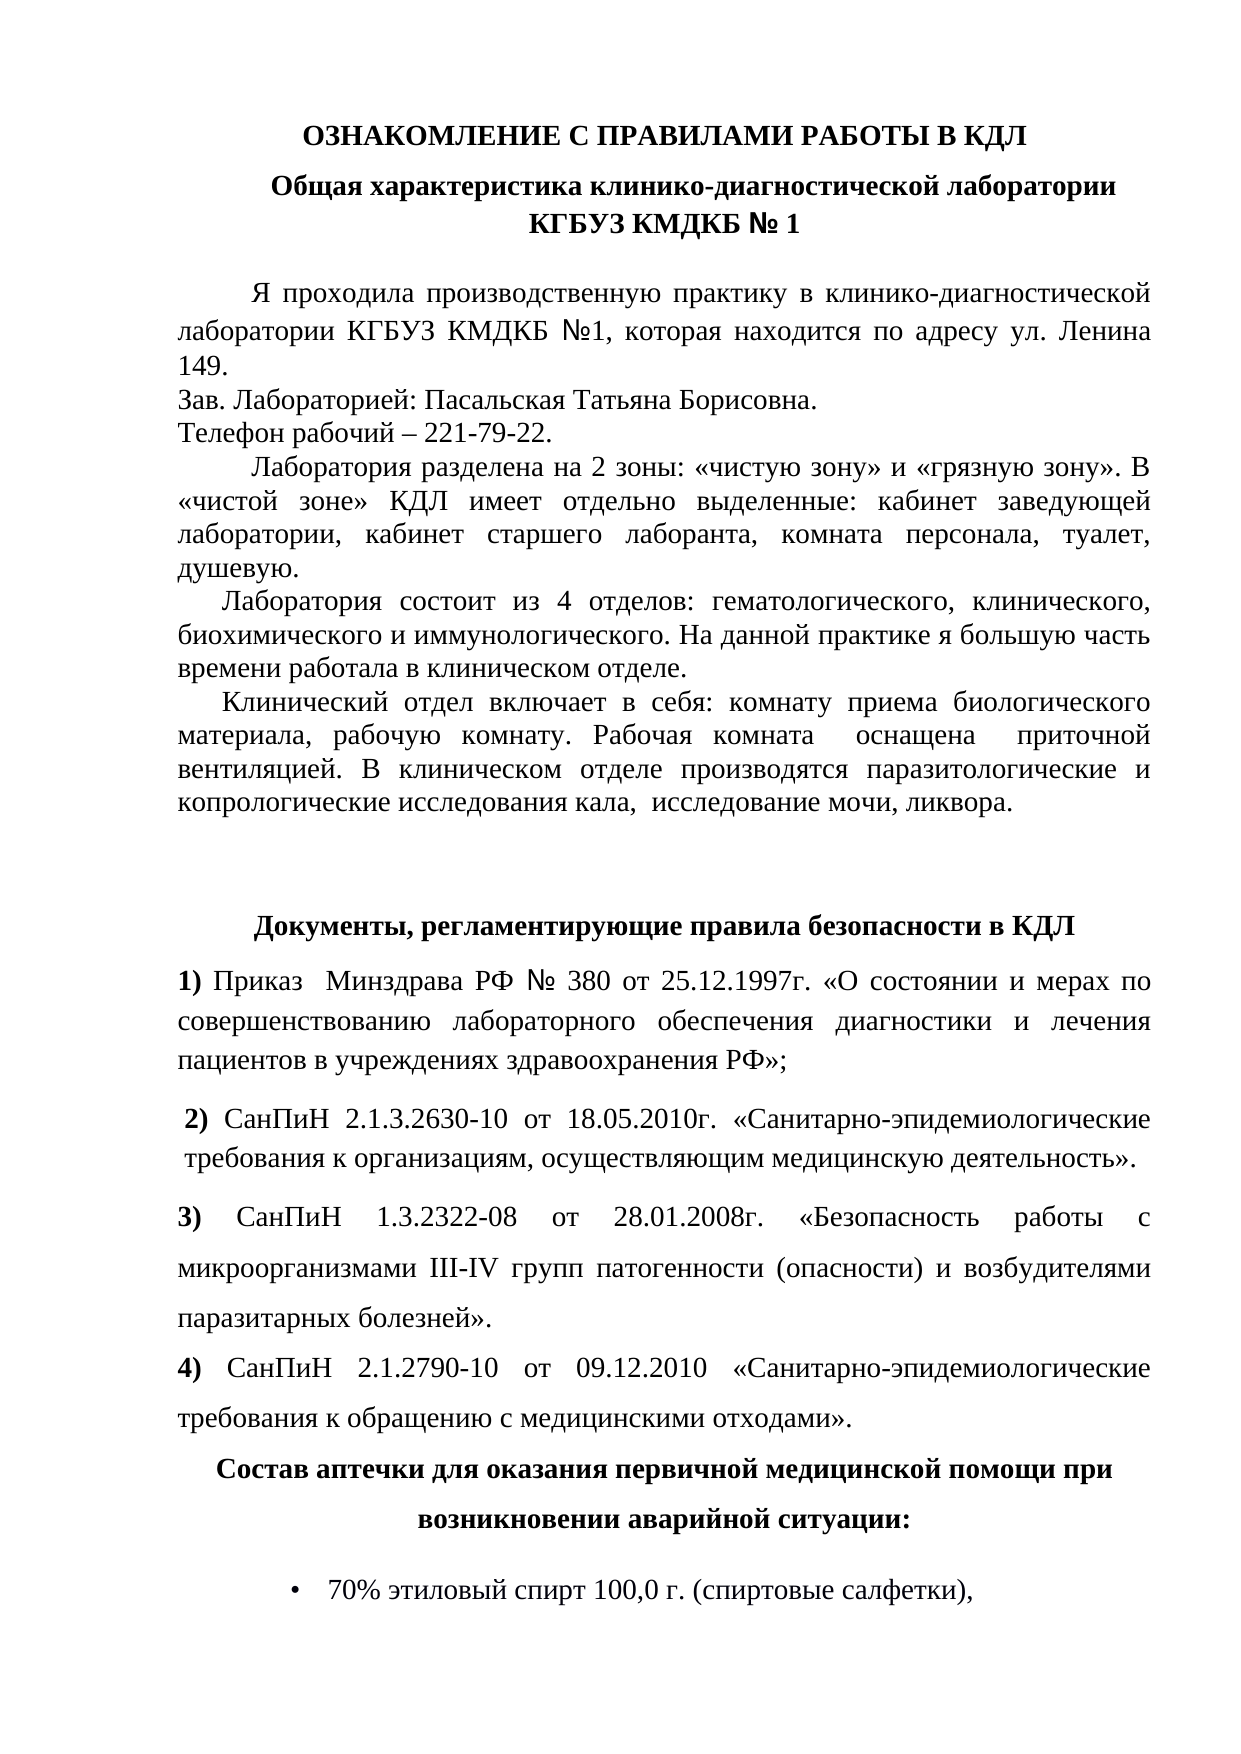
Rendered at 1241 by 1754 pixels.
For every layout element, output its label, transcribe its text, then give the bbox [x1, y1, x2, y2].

text 2) СанПиН 2.1.3.2630-10 от 18.05.2010г. «Санитарно-эпидемиологические требования к организациям, осуществляющим медицинскую деятельность». [184, 1101, 1152, 1173]
text Телефон рабочий – 221-79-22. [177, 416, 1152, 449]
text ОЗНАКОМЛЕНИЕ С ПРАВИЛАМИ РАБОТЫ В КДЛ [177, 118, 1152, 152]
text 4) СанПиН 2.1.2790-10 от 09.12.2010 «Санитарно-эпидемиологические требования к обращению с медицинскими отходами». [177, 1384, 1152, 1434]
text 1) Приказ Минздрава РФ № 380 от 25.12.1997г. «О состоянии и мерах по совершенствованию лабораторного обеспечения диагностики и лечения пациентов в учреждениях здравоохранения РФ»; [177, 959, 1152, 1076]
text Зав. Лабораторией: Пасальская Татьяна Борисовна. [177, 382, 1152, 416]
text Я проходила производственную практику в клинико-диагностической лаборатории КГБУЗ КМДКБ №1, которая находится по адресу ул. Ленина 149. [177, 275, 1152, 382]
text Клинический отдел включает в себя: комнату приема биологического материала, рабочую комнату. Рабочая комната оснащена приточной вентиляцией. В клиническом отделе производятся паразитологические и копрологические исследования кала, исследование мочи, ликвора. [177, 684, 1152, 818]
text Состав аптечки для оказания первичной медицинской помощи при возникновении аварийной ситуации: [177, 1451, 1152, 1535]
text 3) СанПиН 1.3.2322-08 от 28.01.2008г. «Безопасность работы с микроорганизмами III-IV групп патогенности (опасности) и возбудителями паразитарных болезней». [177, 1199, 1152, 1333]
text Общая характеристика клинико-диагностической лаборатории [177, 168, 1152, 202]
text Документы, регламентирующие правила безопасности в КДЛ [177, 908, 1152, 942]
text Лаборатория разделена на 2 зоны: «чистую зону» и «грязную зону». В «чистой зоне» КДЛ имеет отдельно выделенные: кабинет заведующей лаборатории, кабинет старшего лаборанта, комната персонала, туалет, душевую. [177, 449, 1152, 583]
text Лаборатория состоит из 4 отделов: гематологического, клинического, биохимического и иммунологического. На данной практике я большую часть времени работала в клиническом отделе. [177, 583, 1152, 684]
list 70% этиловый спирт 100,0 г. (спиртовые салфетки), [290, 1572, 1152, 1606]
text КГБУЗ КМДКБ № 1 [177, 202, 1152, 242]
